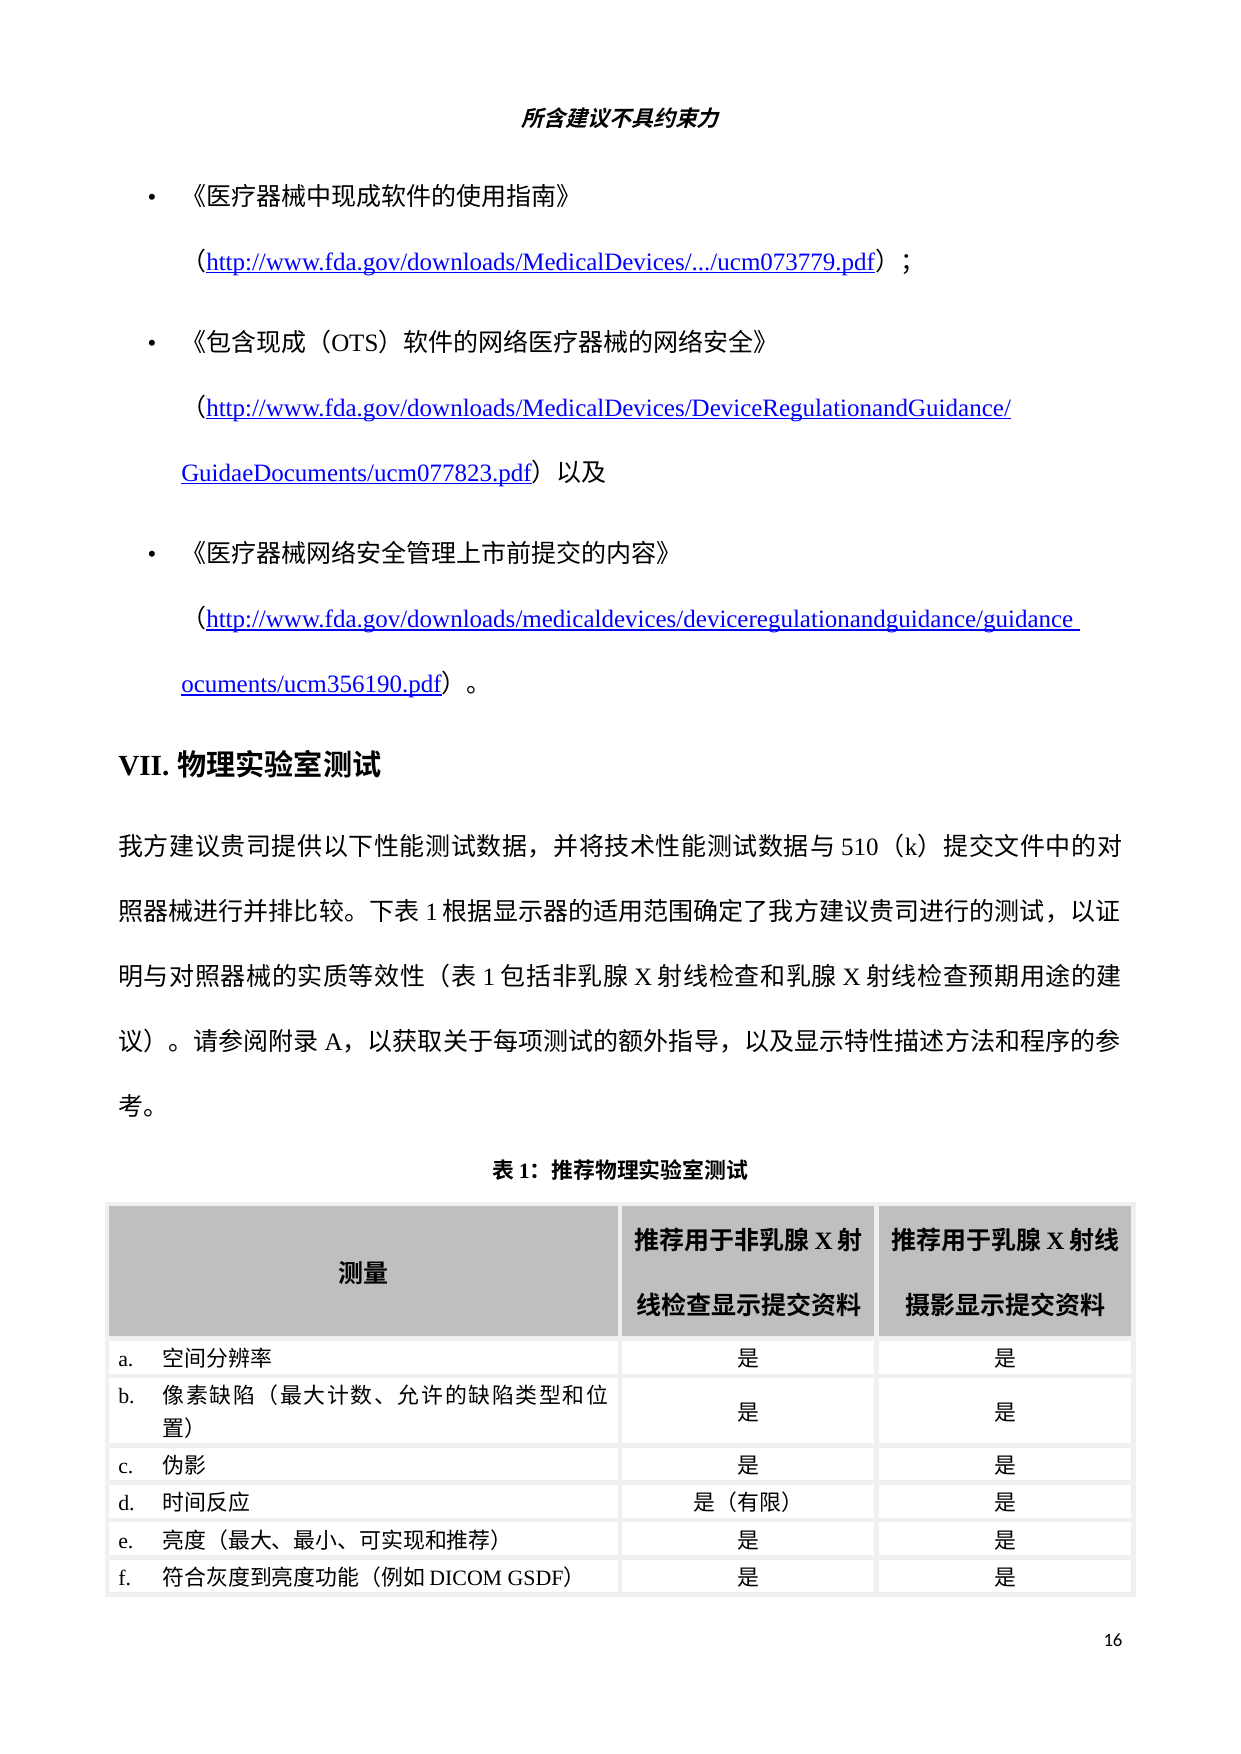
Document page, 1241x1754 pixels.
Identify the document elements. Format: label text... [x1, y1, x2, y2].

text 表1：推荐物理实验室测试 [118, 1153, 1122, 1185]
table_cell 是 [622, 1560, 874, 1592]
table_cell 是 [622, 1341, 874, 1373]
text • 《医疗器械中现成软件的使用指南》（http://www.fda.gov/downloads/MedicalDevices/.../ucm073779.pdf）； [147, 162, 1122, 292]
table_cell f. 符合灰度到亮度功能（例如DICOM GSDF） [109, 1560, 618, 1592]
text • 《包含现成（OTS）软件的网络医疗器械的网络安全》（http://www.fda.gov/downloads/MedicalDevices/DeviceRegulationandGuidance/GuidaeDocuments/ucm077823.pdf）以及 [147, 308, 1122, 503]
table_cell 是 [879, 1341, 1131, 1373]
table_header 推荐用于乳腺X射线摄影显示提交资料 [879, 1206, 1131, 1336]
text VII. 物理实验室测试 [118, 730, 1122, 795]
table_cell 是 [622, 1522, 874, 1555]
table_cell 是 [622, 1448, 874, 1480]
table_cell c. 伪影 [109, 1448, 618, 1480]
table_header 推荐用于非乳腺X射线检查显示提交资料 [622, 1206, 874, 1336]
table_cell 是 [879, 1522, 1131, 1555]
table_cell 是 [879, 1448, 1131, 1480]
table_cell 是（有限） [622, 1485, 874, 1517]
table_cell 是 [622, 1378, 874, 1443]
table_cell 是 [879, 1560, 1131, 1592]
table_cell d. 时间反应 [109, 1485, 618, 1517]
table_cell 是 [879, 1378, 1131, 1443]
text 我方建议贵司提供以下性能测试数据，并将技术性能测试数据与510（k）提交文件中的对照器械进行并排比较。下表1根据显示器的适用范围确定了我方建议贵司进行的测试，以证明与对照器械的实质等效性（表1包括非乳腺X射线检查和乳腺X射线检查预期用途的建议）。请参阅附录A，以获取关于每项测试的额外指导，以及显示特性描述方法和程序的参考。 [118, 812, 1122, 1137]
table_cell b. 像素缺陷（最大计数、允许的缺陷类型和位置） [109, 1378, 618, 1443]
table_cell 是 [879, 1485, 1131, 1517]
table_cell e. 亮度（最大、最小、可实现和推荐） [109, 1522, 618, 1555]
text • 《医疗器械网络安全管理上市前提交的内容》（http://www.fda.gov/downloads/medicaldevices/deviceregulationandguidance/guidance ocuments/ucm356190.pdf）。 [147, 519, 1122, 714]
table_cell a. 空间分辨率 [109, 1341, 618, 1373]
table_header 测量 [109, 1206, 618, 1336]
